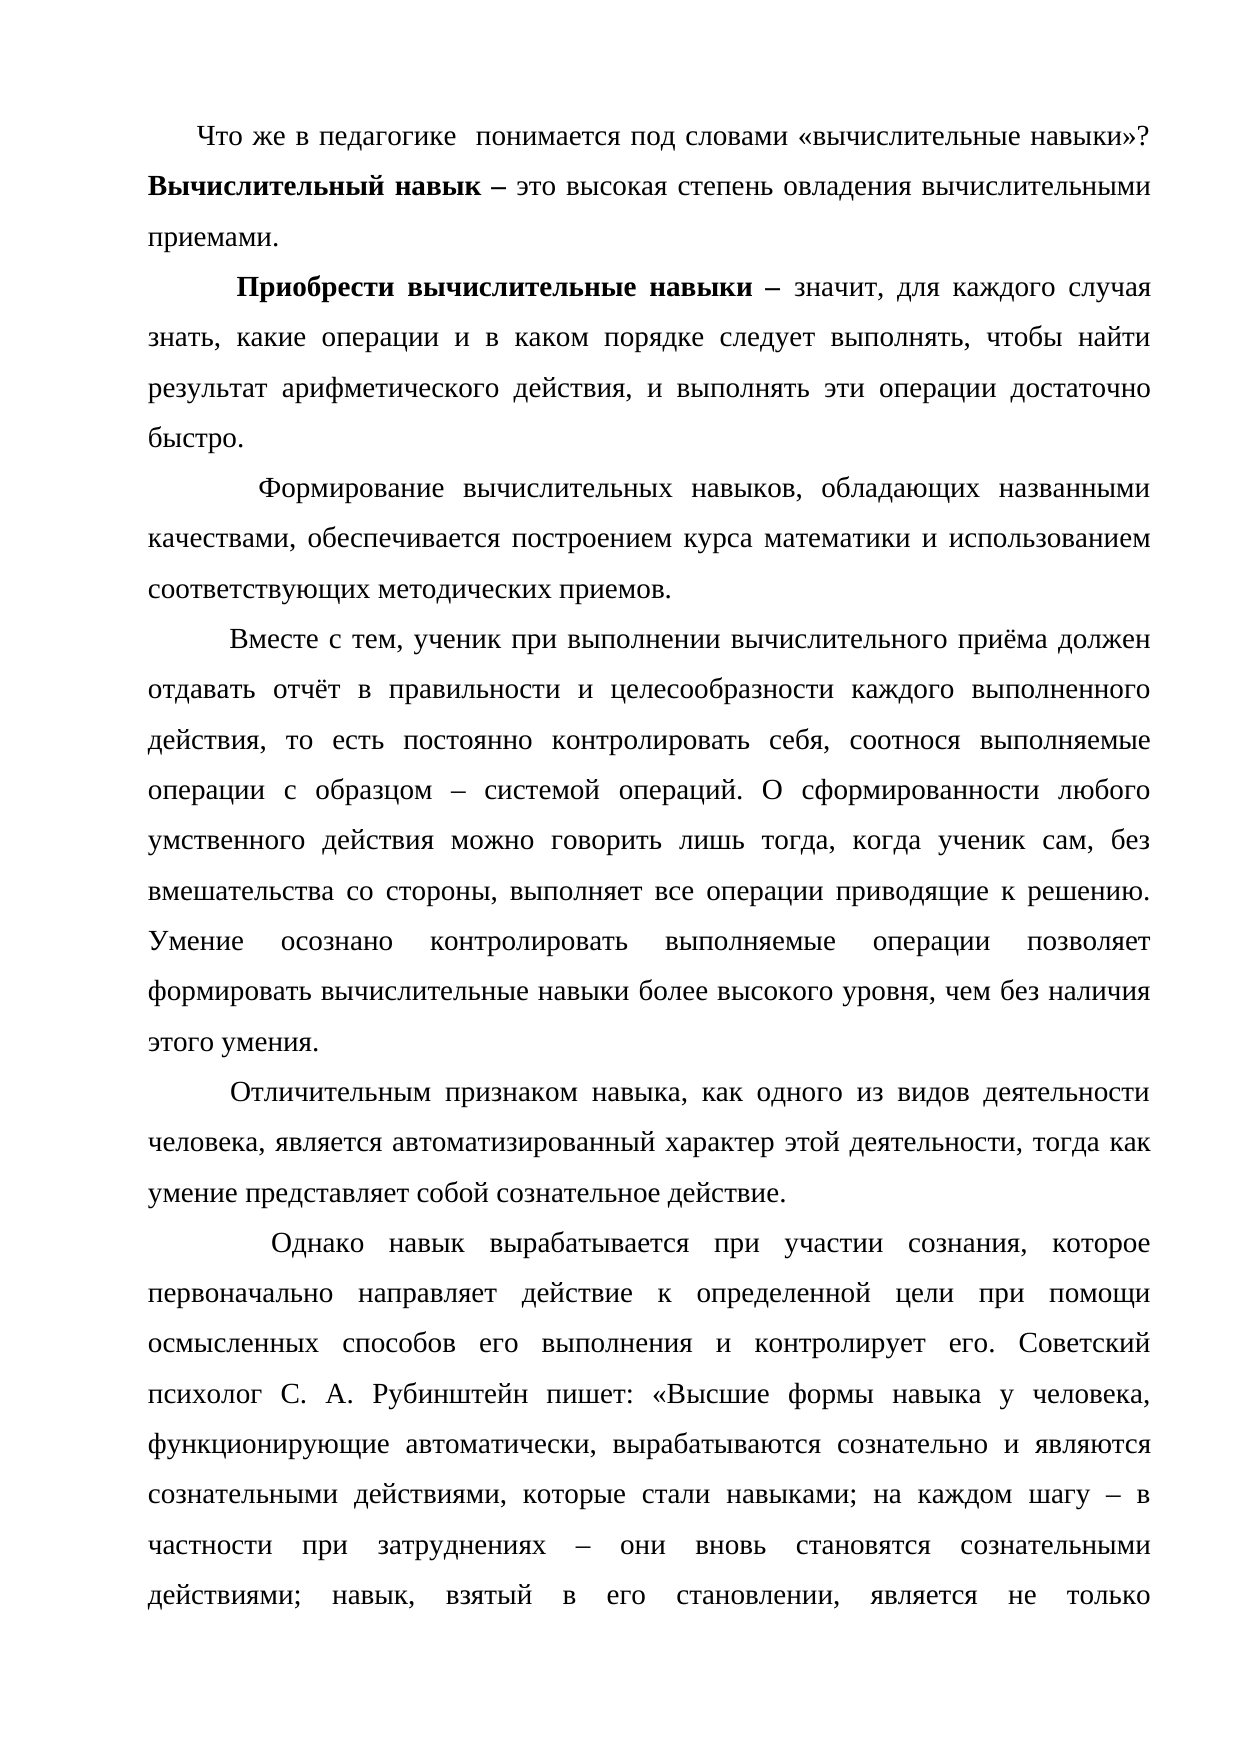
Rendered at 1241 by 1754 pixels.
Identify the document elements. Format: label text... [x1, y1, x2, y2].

text Отличительным признаком навыка, как одного из видов деятельности человека, является автоматизированный характер этой деятельности, тогда как умение представляет собой сознательное действие. [148, 1074, 1152, 1208]
text Приобрести вычислительные навыки – значит, для каждого случая знать, какие операции и в каком порядке следует выполнять, чтобы найти результат арифметического действия, и выполнять эти операции достаточно быстро. [148, 269, 1152, 453]
text Вместе с тем, ученик при выполнении вычислительного приёма должен отдавать отчёт в правильности и целесообразности каждого выполненного действия, то есть постоянно контролировать себя, соотнося выполняемые операции с образцом – системой операций. О сформированности любого умственного действия можно говорить лишь тогда, когда ученик сам, без вмешательства со стороны, выполняет все операции приводящие к решению. Умение осознано контролировать выполняемые операции позволяет формировать вычислительные навыки более высокого уровня, чем без наличия этого умения. [148, 621, 1152, 1057]
text Что же в педагогике понимается под словами «вычислительные навыки»? Вычислительный навык – это высокая степень овладения вычислительными приемами. [148, 118, 1152, 252]
text Формирование вычислительных навыков, обладающих названными качествами, обеспечивается построением курса математики и использованием соответствующих методических приемов. [148, 470, 1152, 604]
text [148, 1225, 1152, 1611]
